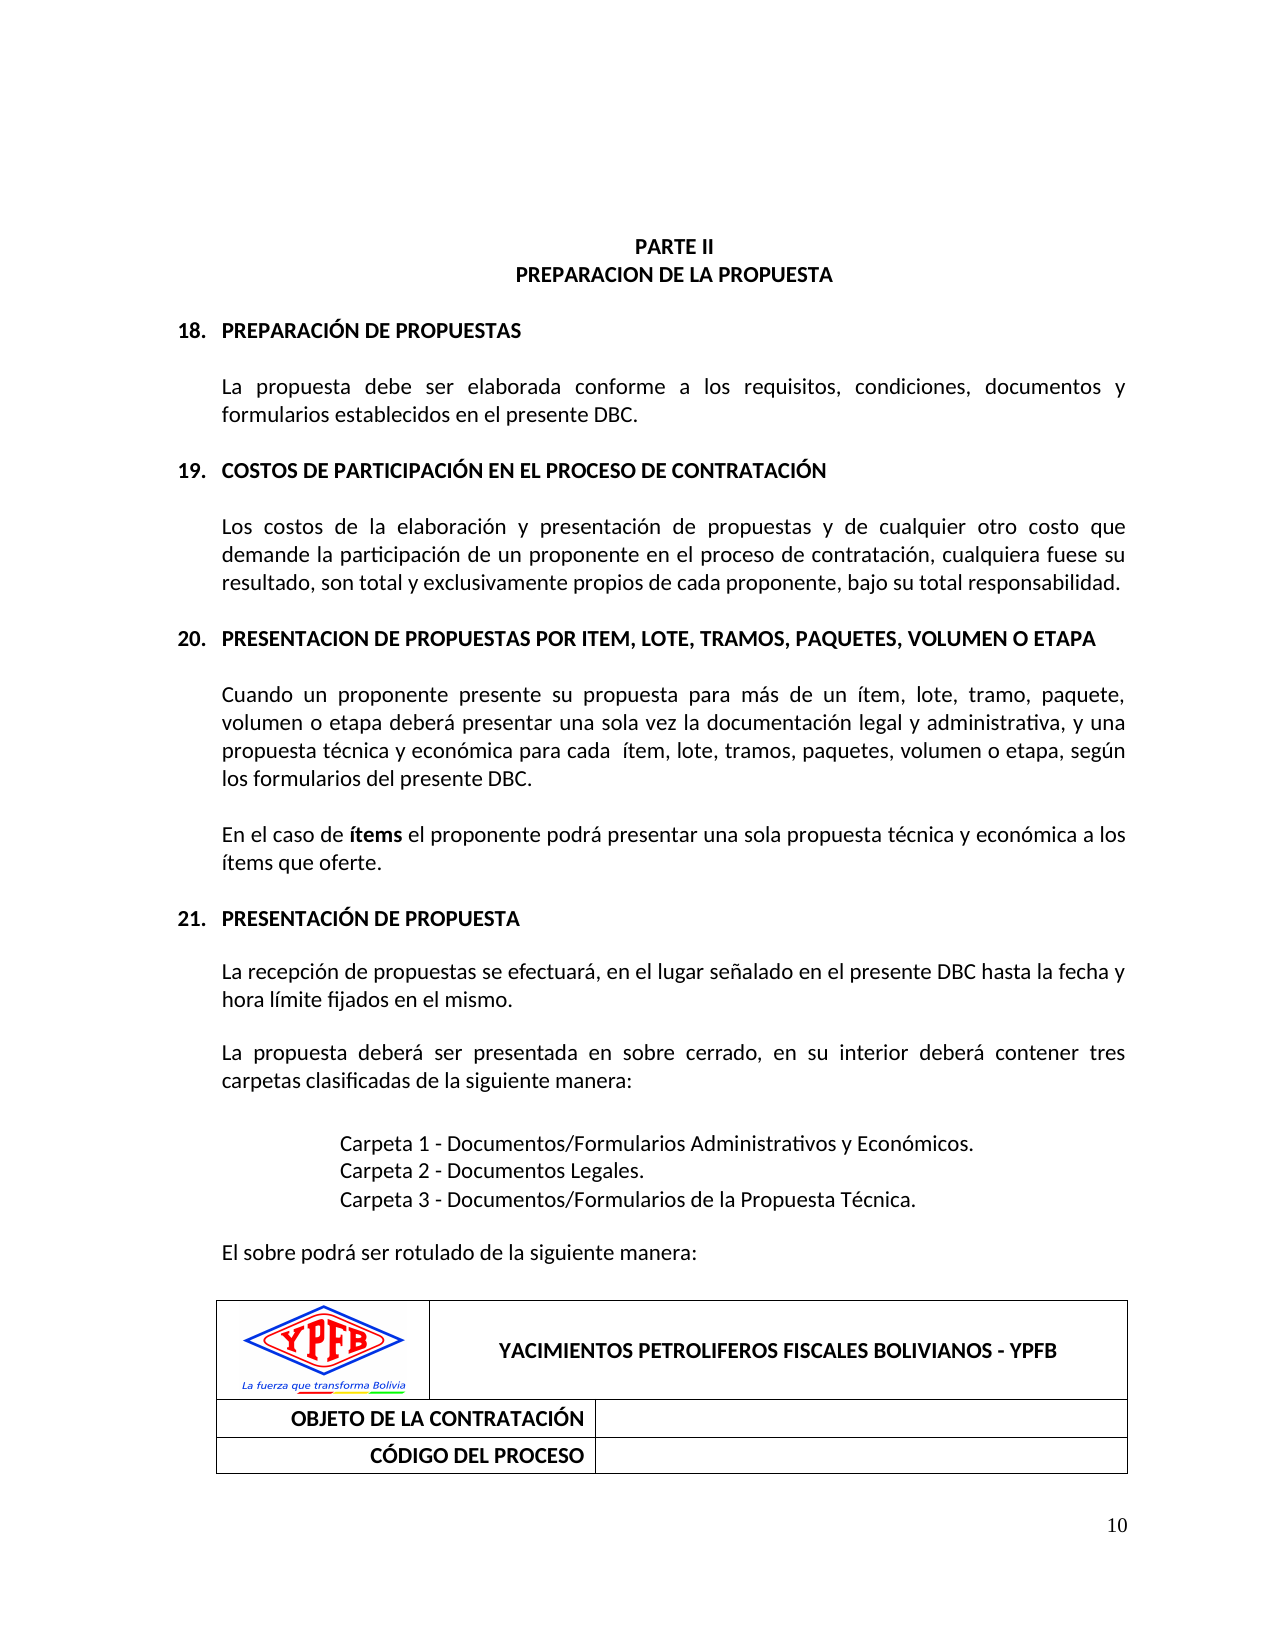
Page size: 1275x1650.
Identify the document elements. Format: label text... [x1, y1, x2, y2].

text PARTE II [177, 232, 1127, 260]
table_cell OBJETO DE LA CONTRATACIÓN [217, 1400, 595, 1437]
text La propuesta deberá ser presentada en sobre cerrado, en su interior deberá contener tres carpetas clasificadas de la siguiente manera: [222, 1038, 1127, 1094]
text PREPARACION DE LA PROPUESTA [177, 260, 1127, 288]
list Cuando un proponente presente su propuesta para más de un ítem, lote, tramo, paquete, volumen o etapa deberá presentar una sola vez la documentación legal y administrativa, y una propuesta técnica y económica para cada ítem, lote, tramos, paquetes, volumen o etapa, según los formularios del presente DBC. [222, 680, 1127, 792]
text La propuesta debe ser elaborada conforme a los requisitos, condiciones, documentos y formularios establecidos en el presente DBC. [222, 372, 1127, 428]
table_header [217, 1301, 239, 1399]
text La recepción de propuestas se efectuará, en el lugar señalado en el presente DBC hasta la fecha y hora límite fijados en el mismo. [222, 957, 1127, 1013]
table_cell [596, 1438, 1127, 1473]
table_header YACIMIENTOS PETROLIFEROS FISCALES BOLIVIANOS - YPFB [430, 1301, 1127, 1399]
text El sobre podrá ser rotulado de la siguiente manera: [222, 1238, 1127, 1266]
list Carpeta 1 - Documentos/Formularios Administrativos y Económicos. [340, 1129, 1127, 1157]
list Carpeta 3 - Documentos/Formularios de la Propuesta Técnica. [340, 1185, 1127, 1213]
table_header [407, 1301, 429, 1399]
list PRESENTACION DE PROPUESTAS POR ITEM, LOTE, TRAMOS, PAQUETES, VOLUMEN O ETAPA [177, 624, 1127, 652]
list COSTOS DE PARTICIPACIÓN EN EL PROCESO DE CONTRATACIÓN [177, 456, 1127, 484]
list PRESENTACIÓN DE PROPUESTA [177, 904, 1127, 932]
picture [239, 1301, 407, 1399]
list PREPARACIÓN DE PROPUESTAS [177, 316, 1127, 344]
list Carpeta 2 - Documentos Legales. [340, 1157, 1127, 1185]
list En el caso de ítems el proponente podrá presentar una sola propuesta técnica y económica a los ítems que oferte. [222, 820, 1127, 876]
text Los costos de la elaboración y presentación de propuestas y de cualquier otro costo que demande la participación de un proponente en el proceso de contratación, cualquiera fuese su resultado, son total y exclusivamente propios de cada proponente, bajo su total responsabilidad. [222, 512, 1127, 596]
table_cell [596, 1400, 1127, 1437]
table_cell CÓDIGO DEL PROCESO [217, 1438, 595, 1473]
